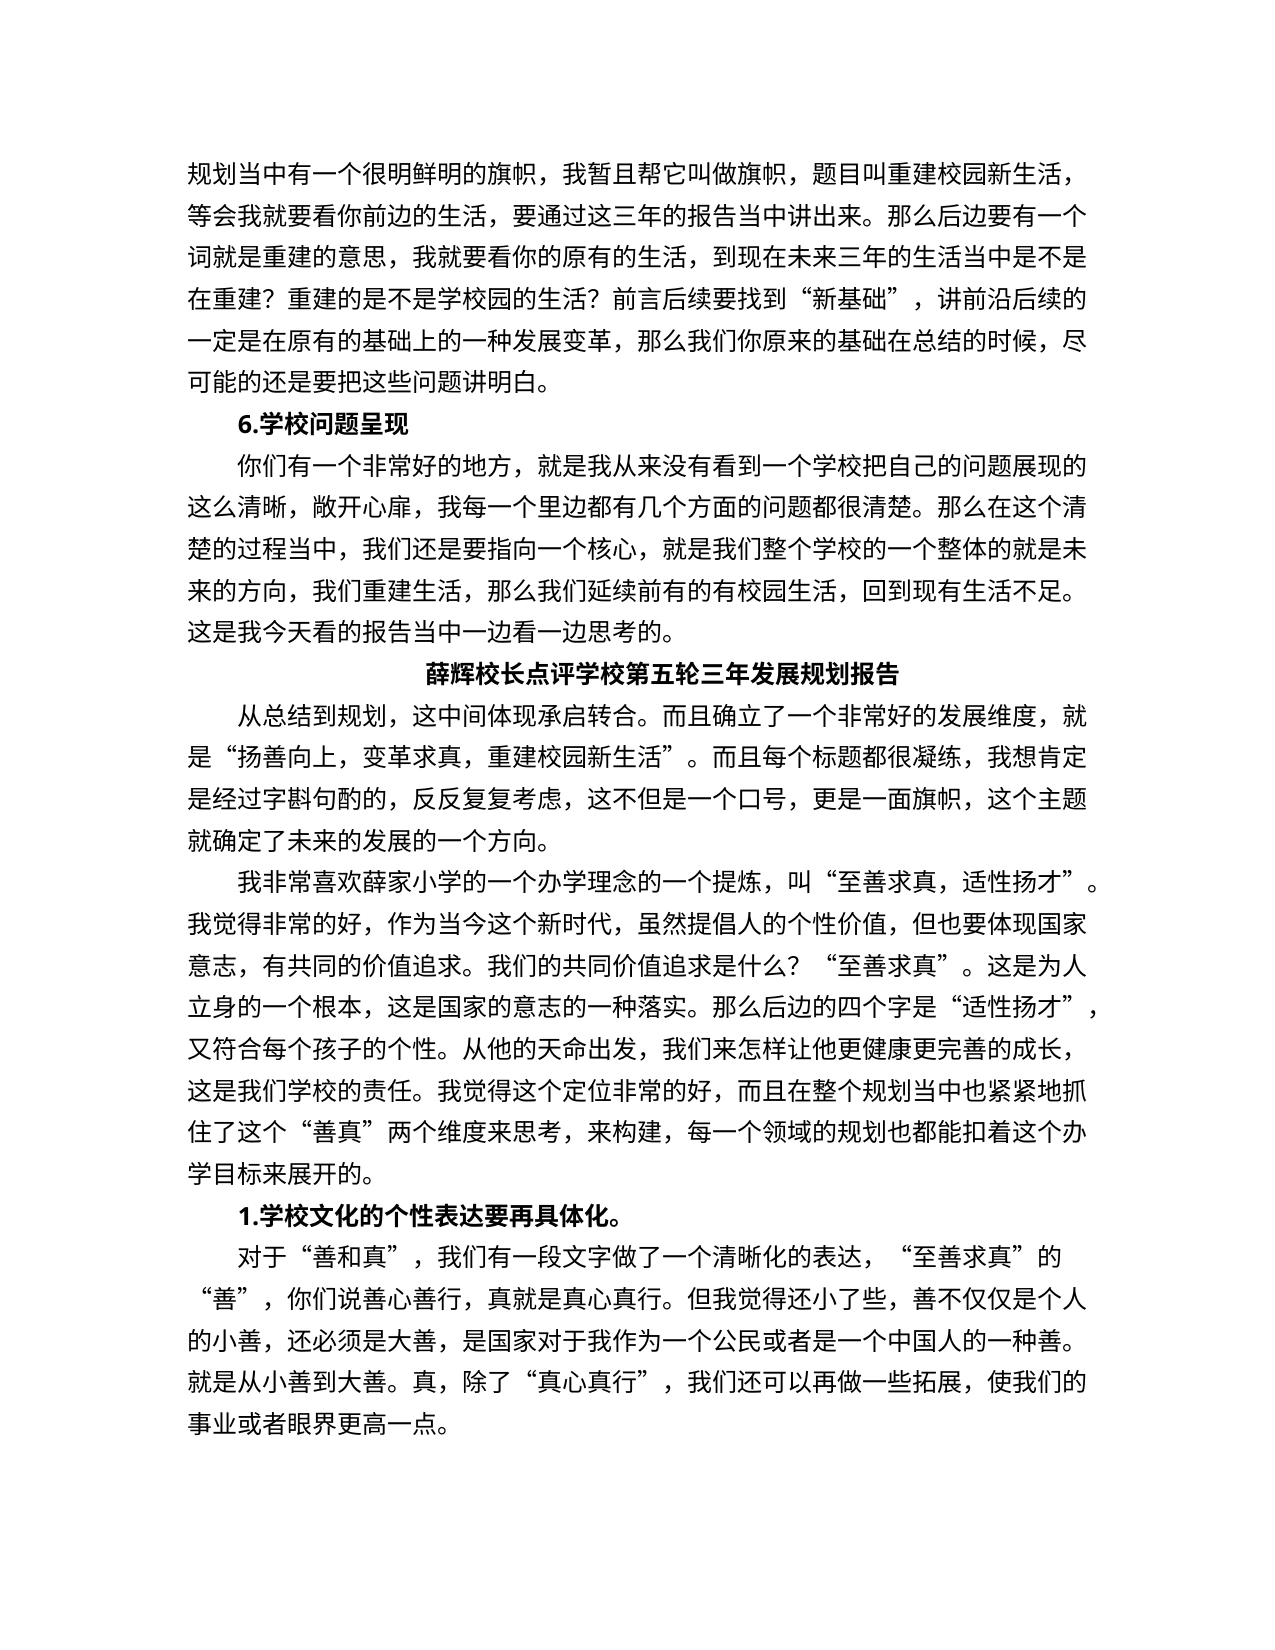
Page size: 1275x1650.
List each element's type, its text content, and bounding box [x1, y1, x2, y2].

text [187, 150, 1087, 400]
text 从总结到规划，这中间体现承启转合。而且确立了一个非常好的发展维度，就是“扬善向上，变革求真，重建校园新生活”。而且每个标题都很凝练，我想肯定是经过字斟句酌的，反反复复考虑，这不但是一个口号，更是一面旗帜，这个主题就确定了未来的发展的一个方向。 [187, 692, 1087, 858]
text 6.学校问题呈现 [187, 400, 1087, 442]
text 你们有一个非常好的地方，就是我从来没有看到一个学校把自己的问题展现的这么清晰，敞开心扉，我每一个里边都有几个方面的问题都很清楚。那么在这个清楚的过程当中，我们还是要指向一个核心，就是我们整个学校的一个整体的就是未来的方向，我们重建生活，那么我们延续前有的有校园生活，回到现有生活不足。这是我今天看的报告当中一边看一边思考的。 [187, 442, 1087, 650]
text 我非常喜欢薛家小学的一个办学理念的一个提炼，叫“至善求真，适性扬才”。我觉得非常的好，作为当今这个新时代，虽然提倡人的个性价值，但也要体现国家意志，有共同的价值追求。我们的共同价值追求是什么？“至善求真”。这是为人立身的一个根本，这是国家的意志的一种落实。那么后边的四个字是“适性扬才”，又符合每个孩子的个性。从他的天命出发，我们来怎样让他更健康更完善的成长，这是我们学校的责任。我觉得这个定位非常的好，而且在整个规划当中也紧紧地抓住了这个“善真”两个维度来思考，来构建，每一个领域的规划也都能扣着这个办学目标来展开的。 [187, 858, 1087, 1192]
text 薛辉校长点评学校第五轮三年发展规划报告 [187, 650, 1087, 692]
text 1.学校文化的个性表达要再具体化。 [187, 1192, 1087, 1233]
text 对于“善和真”，我们有一段文字做了一个清晰化的表达，“至善求真”的“善”，你们说善心善行，真就是真心真行。但我觉得还小了些，善不仅仅是个人的小善，还必须是大善，是国家对于我作为一个公民或者是一个中国人的一种善。就是从小善到大善。真，除了“真心真行”，我们还可以再做一些拓展，使我们的事业或者眼界更高一点。 [187, 1233, 1087, 1442]
